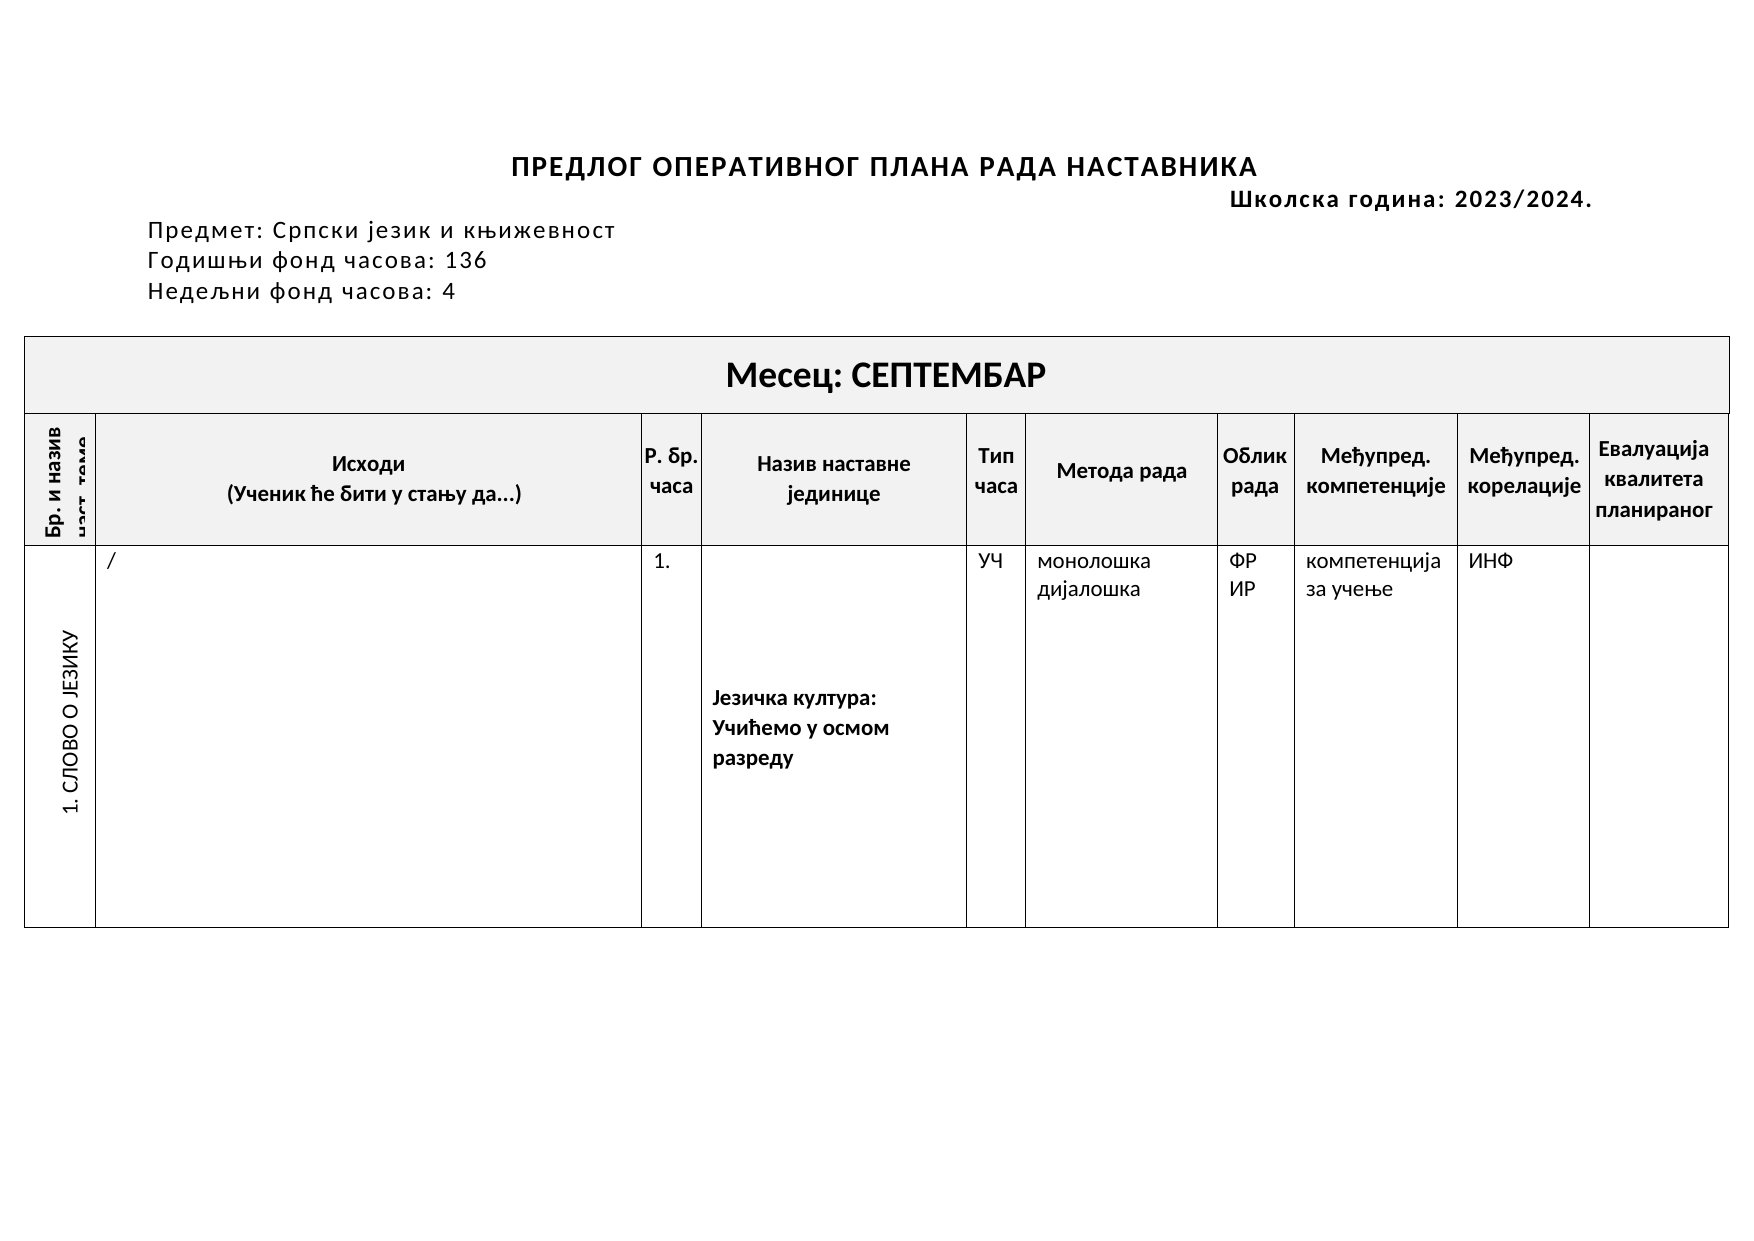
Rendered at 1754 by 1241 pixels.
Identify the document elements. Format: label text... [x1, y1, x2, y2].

table_cell Међупред. корелације [1458, 414, 1589, 545]
table_cell Р. бр. часа [642, 414, 701, 545]
table_cell Тип часа [967, 414, 1025, 545]
table_cell УЧ [967, 546, 1025, 927]
table_cell Облик рада [1218, 414, 1294, 545]
table_cell Исходи (Ученик ће бити у стању да...) [96, 414, 641, 545]
text Школска година: 2023/2024. [1048, 183, 1606, 214]
table_cell компетенција за учење [1295, 546, 1457, 927]
text Недељни фонд часова: 4 [148, 275, 1606, 305]
table_cell ФР ИР [1218, 546, 1294, 927]
text ПРЕДЛОГ ОПЕРАТИВНОГ ПЛАНА РАДА НАСТАВНИКА [148, 148, 1606, 183]
table_cell Бр. и назив наст. теме [25, 414, 95, 545]
table_cell Метода рада [1026, 414, 1217, 545]
table_cell Назив наставне јединице [702, 414, 966, 545]
table_cell / [96, 546, 641, 927]
table_header Месец: СЕПТЕМБАР [25, 337, 1729, 413]
table_cell [1590, 546, 1728, 927]
table_cell Евалуација квалитета планираног [1590, 414, 1728, 545]
table_cell Међупред. компетенције [1295, 414, 1457, 545]
table_cell ИНФ [1458, 546, 1589, 927]
table_cell Језичка култура: Учићемо у осмом разреду [702, 546, 966, 927]
text Предмет: Српски језик и књижевност [148, 214, 1606, 244]
table_cell монолошка дијалошка [1026, 546, 1217, 927]
table_cell 1. [642, 546, 701, 927]
text Годишњи фонд часова: 136 [148, 244, 1606, 275]
table_cell 1. СЛОВО О ЈЕЗИКУ [25, 546, 95, 927]
